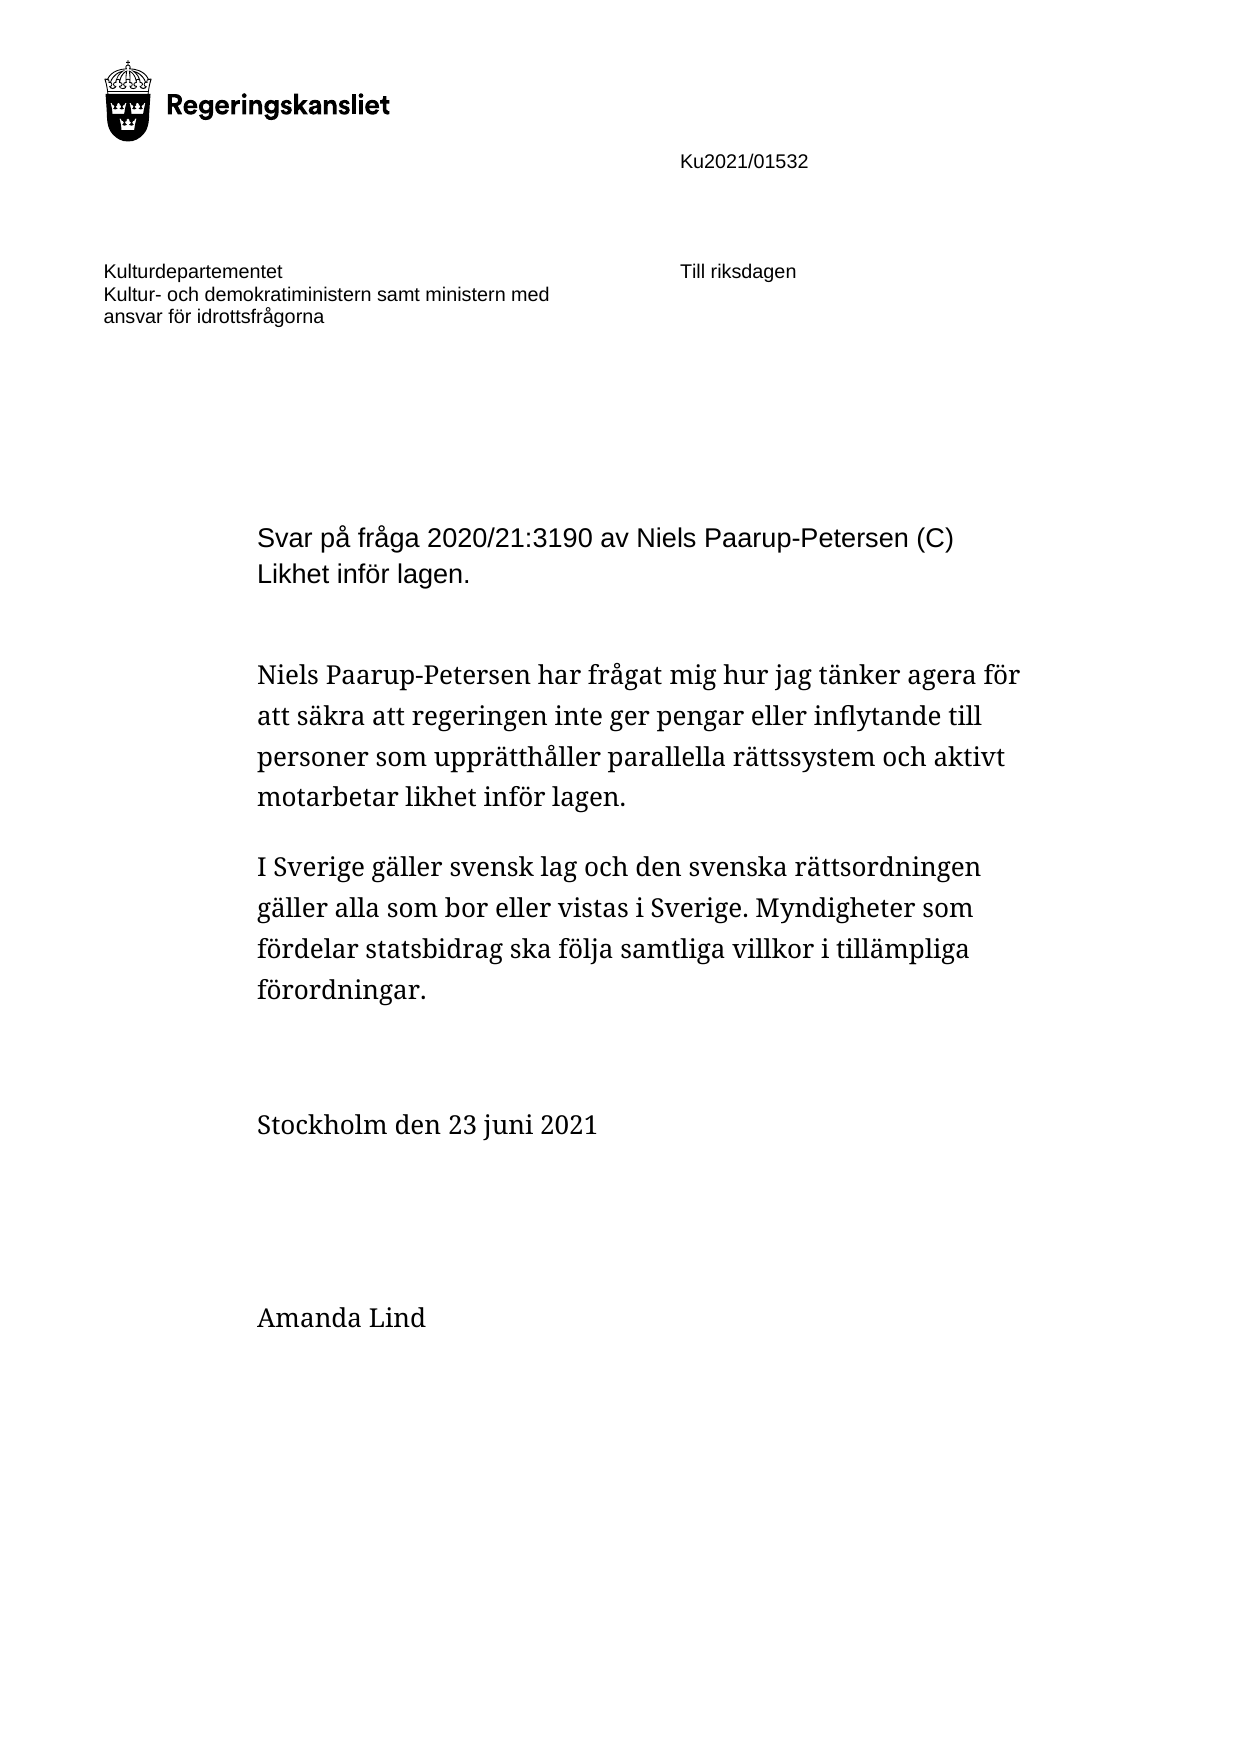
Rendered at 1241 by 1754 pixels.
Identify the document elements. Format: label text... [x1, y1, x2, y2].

title Svar på fråga 2020/21:3190 av Niels Paarup-Petersen (C) Likhet inför lagen. [257, 522, 1033, 589]
text Niels Paarup-Petersen har frågat mig hur jag tänker agera för att säkra att regeringen inte ger pengar eller inflytande till personer som upprätthåller parallella rättssystem och aktivt motarbetar likhet inför lagen. [257, 657, 1033, 814]
text I Sverige gäller svensk lag och den svenska rättsordningen gäller alla som bor eller vistas i Sverige. Myndigheter som fördelar statsbidrag ska följa samtliga villkor i tillämpliga förordningar. [257, 849, 1033, 1007]
text Stockholm den [257, 1107, 1033, 1142]
text Amanda Lind [257, 1299, 1033, 1335]
